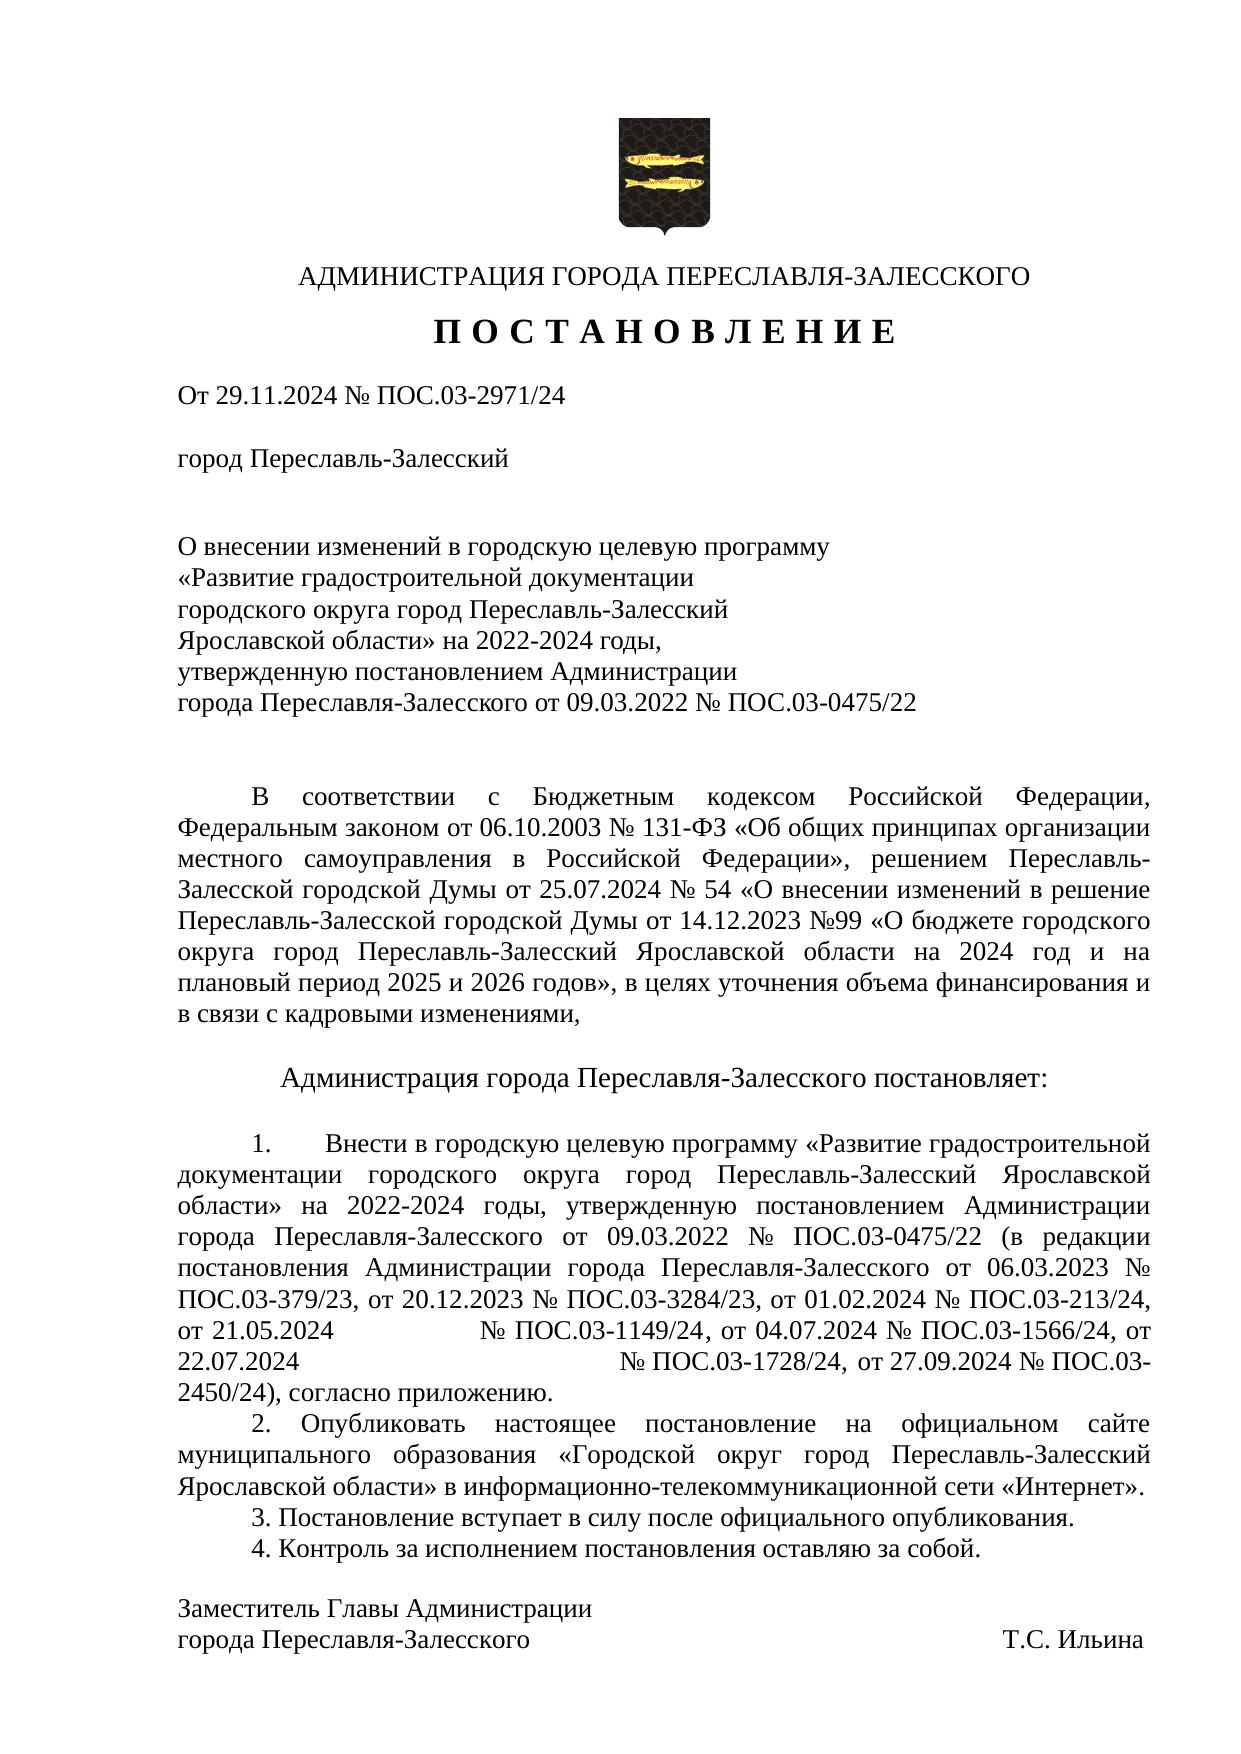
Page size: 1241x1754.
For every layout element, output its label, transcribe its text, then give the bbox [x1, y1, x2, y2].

list Внести в городскую целевую программу «Развитие градостроительной документации городского округа город Переславль-Залесский Ярославской области» на 2022-2024 годы, утвержденную постановлением Администрации города Переславля-Залесского от 09.03.2022 № ПОС.03-0475/22 (в редакции постановления Администрации города Переславля-Залесского от 06.03.2023 № ПОС.03-379/23, от 20.12.2023 № ПОС.03-3284/23, от 01.02.2024 № ПОС.03-213/24, от 21.05.2024 № ПОС.03-1149/24, от 04.07.2024 № ПОС.03-1566/24, от 22.07.2024 № ПОС.03-1728/24, от 27.09.2024 № ПОС.03-2450/24), согласно приложению. [177, 1127, 1152, 1407]
text Заместитель Главы Администрации [177, 1592, 1152, 1623]
text «Развитие градостроительной документации [177, 562, 1152, 593]
text АДМИНИСТРАЦИЯ ГОРОДА ПЕРЕСЛАВЛЯ-ЗАЛЕССКОГО [177, 259, 1152, 291]
text О внесении изменений в городскую целевую программу [177, 530, 1152, 562]
text города Переславля-Залесского Т.С. Ильина [177, 1623, 1152, 1654]
text город Переславль-Залесский [177, 442, 1152, 473]
subtitle Ярославской области» на 2022-2024 годы, [177, 624, 1152, 655]
text 3. Постановление вступает в силу после официального опубликования. [177, 1501, 1152, 1532]
text От 29.11.2024 № ПОС.03-2971/24 [177, 379, 1152, 411]
subtitle города Переславля-Залесского от 09.03.2022 № ПОС.03-0475/22 [177, 686, 1152, 717]
subtitle утвержденную постановлением Администрации [177, 655, 1152, 686]
text городского округа город Переславль-Залесский [177, 593, 1152, 624]
text В соответствии с Бюджетным кодексом Российской Федерации, Федеральным законом от 06.10.2003 № 131-ФЗ «Об общих принципах организации местного самоуправления в Российской Федерации», решением Переславль-Залесской городской Думы от 25.07.2024 № 54 «О внесении изменений в решение Переславль-Залесской городской Думы от 14.12.2023 №99 «О бюджете городского округа город Переславль-Залесский Ярославской области на 2024 год и на плановый период 2025 и 2026 годов», в целях уточнения объема финансирования и в связи с кадровыми изменениями, [177, 779, 1152, 1029]
text ПОСТАНОВЛЕНИЕ [177, 310, 1152, 351]
text Администрация города Переславля-Залесского постановляет: [177, 1060, 1152, 1093]
text 2. Опубликовать настоящее постановление на официальном сайте муниципального образования «Городской округ город Переславль-Залесский Ярославской области» в информационно-телекоммуникационной сети «Интернет». [177, 1407, 1152, 1501]
text 4. Контроль за исполнением постановления оставляю за собой. [177, 1532, 1152, 1563]
